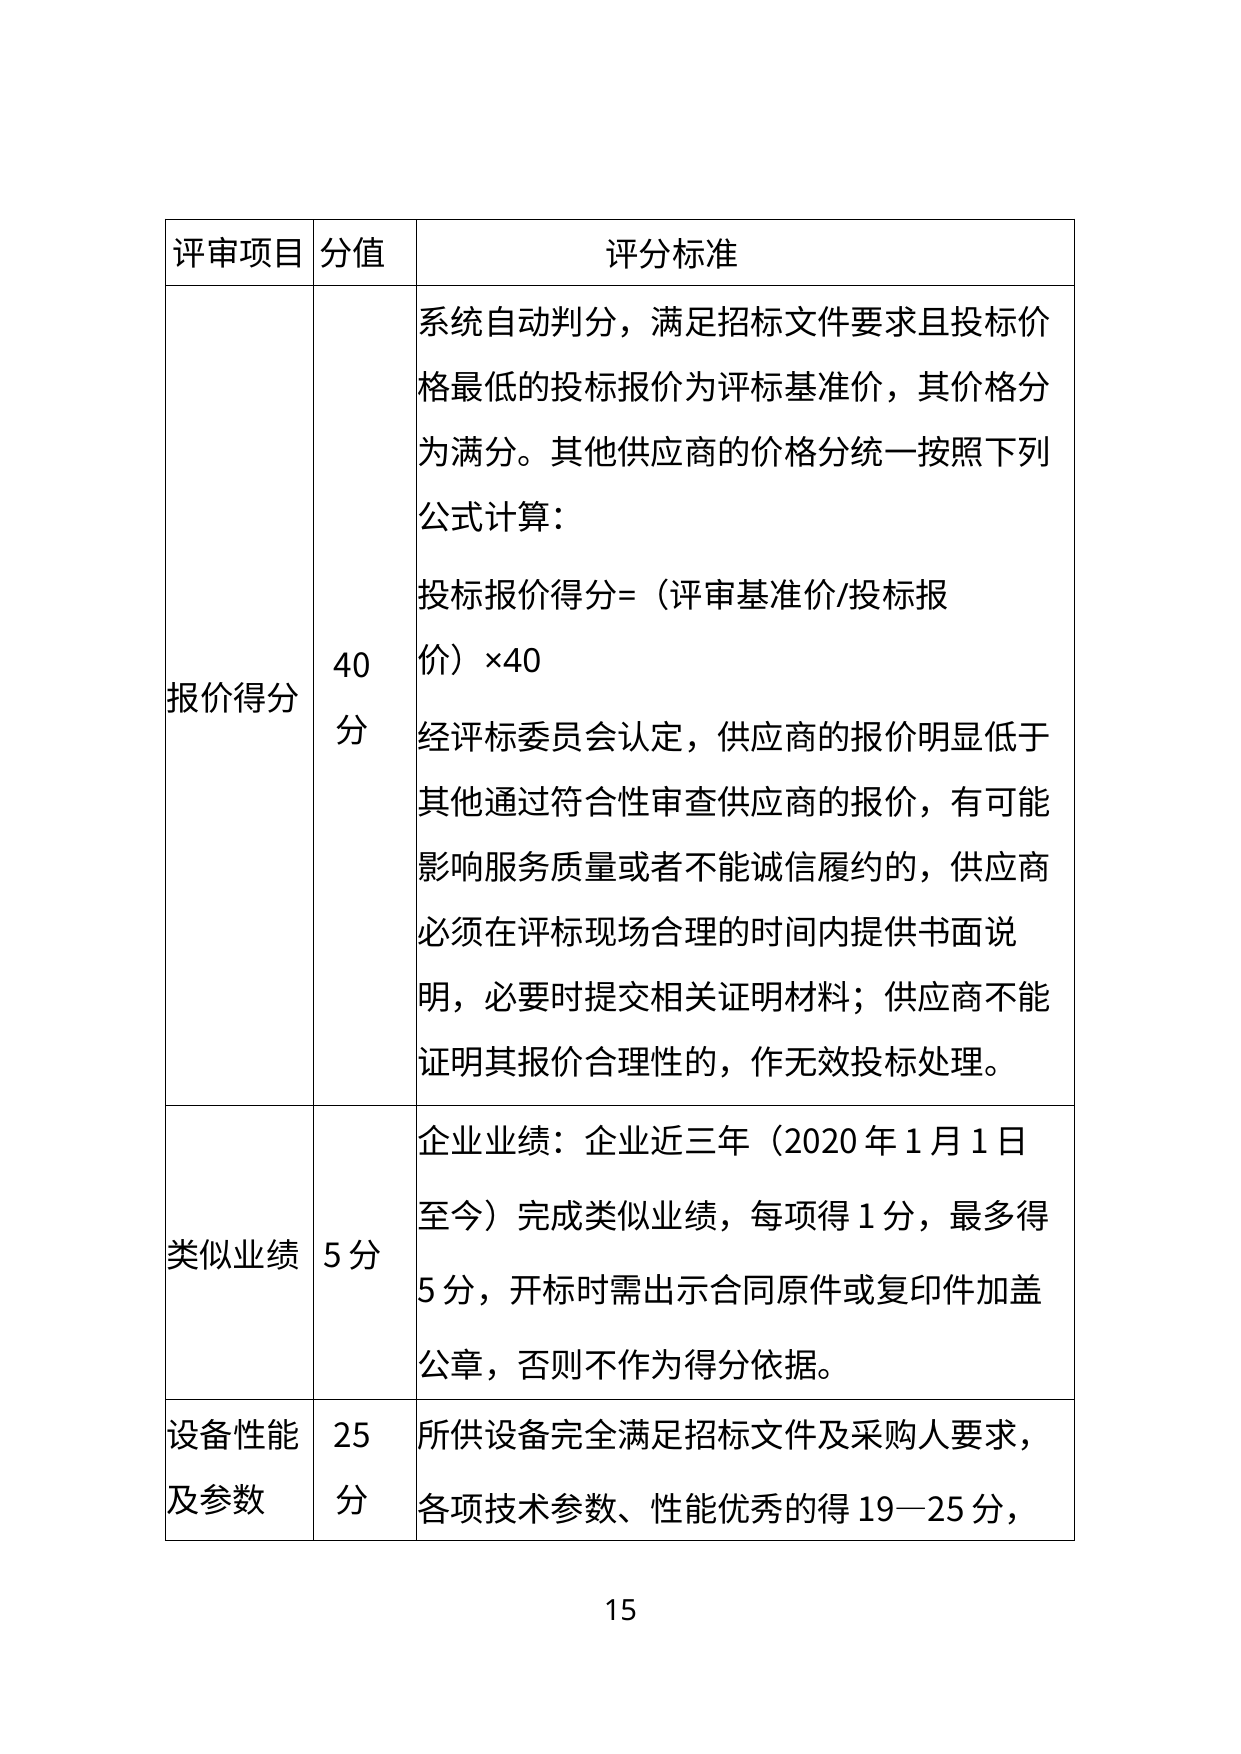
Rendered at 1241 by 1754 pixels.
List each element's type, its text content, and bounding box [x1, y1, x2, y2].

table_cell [417, 1400, 1074, 1540]
table_cell 5分 [314, 1106, 416, 1399]
table_header 评分标准 [417, 220, 1074, 284]
table_cell 25分 [314, 1400, 416, 1540]
table_header 评审项目 [166, 220, 313, 284]
table_cell 类似业绩 [166, 1106, 313, 1399]
table_cell 设备性能及参数 [166, 1400, 313, 1540]
table_header 分值 [314, 220, 416, 284]
table_cell 报价得分 [166, 286, 313, 1105]
table_cell 40分 [314, 286, 416, 1105]
table_cell 系统自动判分，满足招标文件要求且投标价格最低的投标报价为评标基准价，其价格分为满分。其他供应商的价格分统一按照下列公式计算： 投标报价得分=（评审基准价/投标报价）×40 经评标委员会认定，供应商的报价明显低于其他通过符合性审查供应商的报价，有可能影响服务质量或者不能诚信履约的，供应商必须在评标现场合理的时间内提供书面说明，必要时提交相关证明材料；供应商不能证明其报价合理性的，作无效投标处理。 [417, 286, 1074, 1105]
table_cell 企业业绩：企业近三年（2020年1月1日至今）完成类似业绩，每项得1分，最多得5分，开标时需出示合同原件或复印件加盖公章，否则不作为得分依据。 [417, 1106, 1074, 1399]
